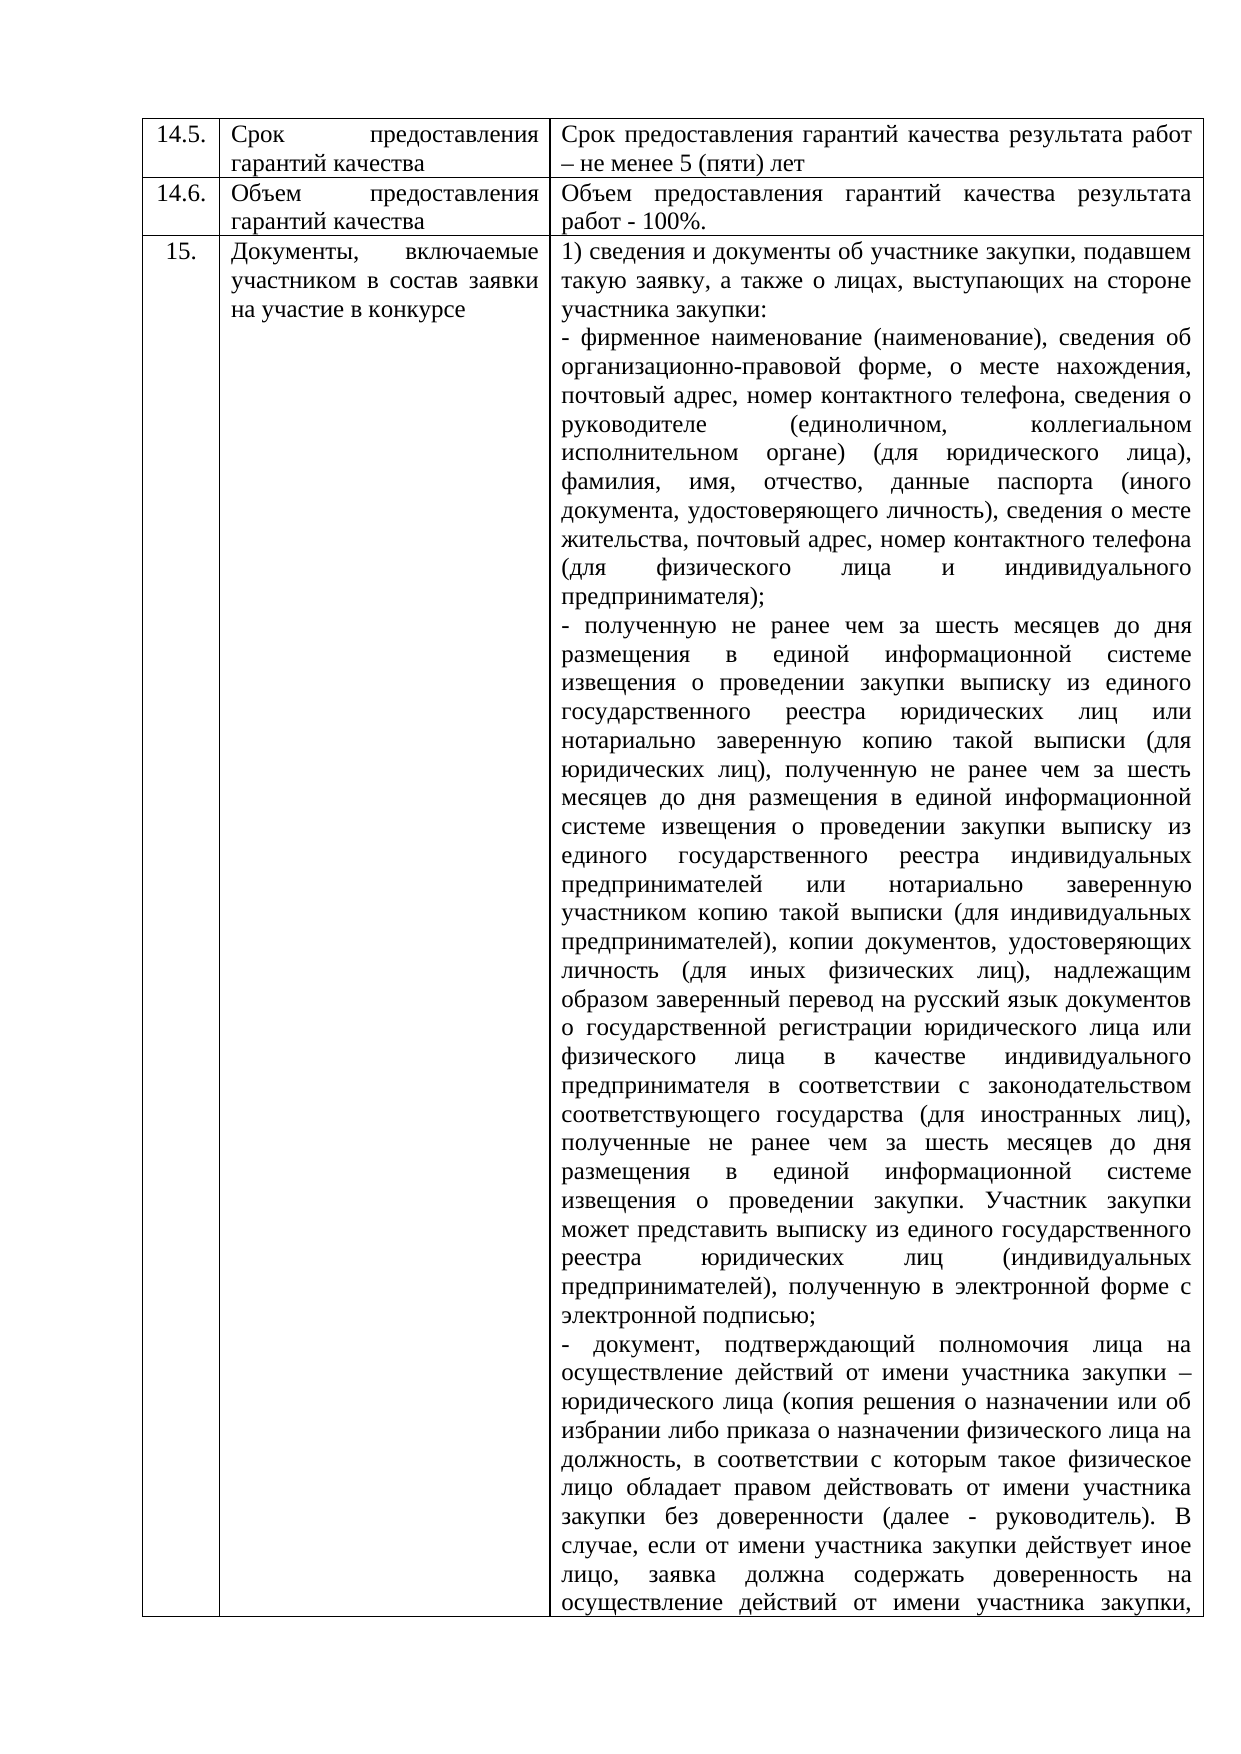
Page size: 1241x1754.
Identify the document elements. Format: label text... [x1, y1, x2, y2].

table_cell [220, 236, 549, 1616]
table_cell Объем предоставления гарантий качества [220, 178, 549, 235]
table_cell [551, 236, 1203, 1616]
table_cell Объем предоставления гарантий качества результата работ - 100%. [551, 178, 1203, 235]
table_cell 15. [143, 236, 219, 1616]
table_cell Срок предоставления гарантий качества результата работ – не менее 5 (пяти) лет [551, 119, 1203, 177]
table_cell 14.5. [143, 119, 219, 177]
table_cell 14.6. [143, 178, 219, 235]
table_cell Срок предоставления гарантий качества [220, 119, 549, 177]
